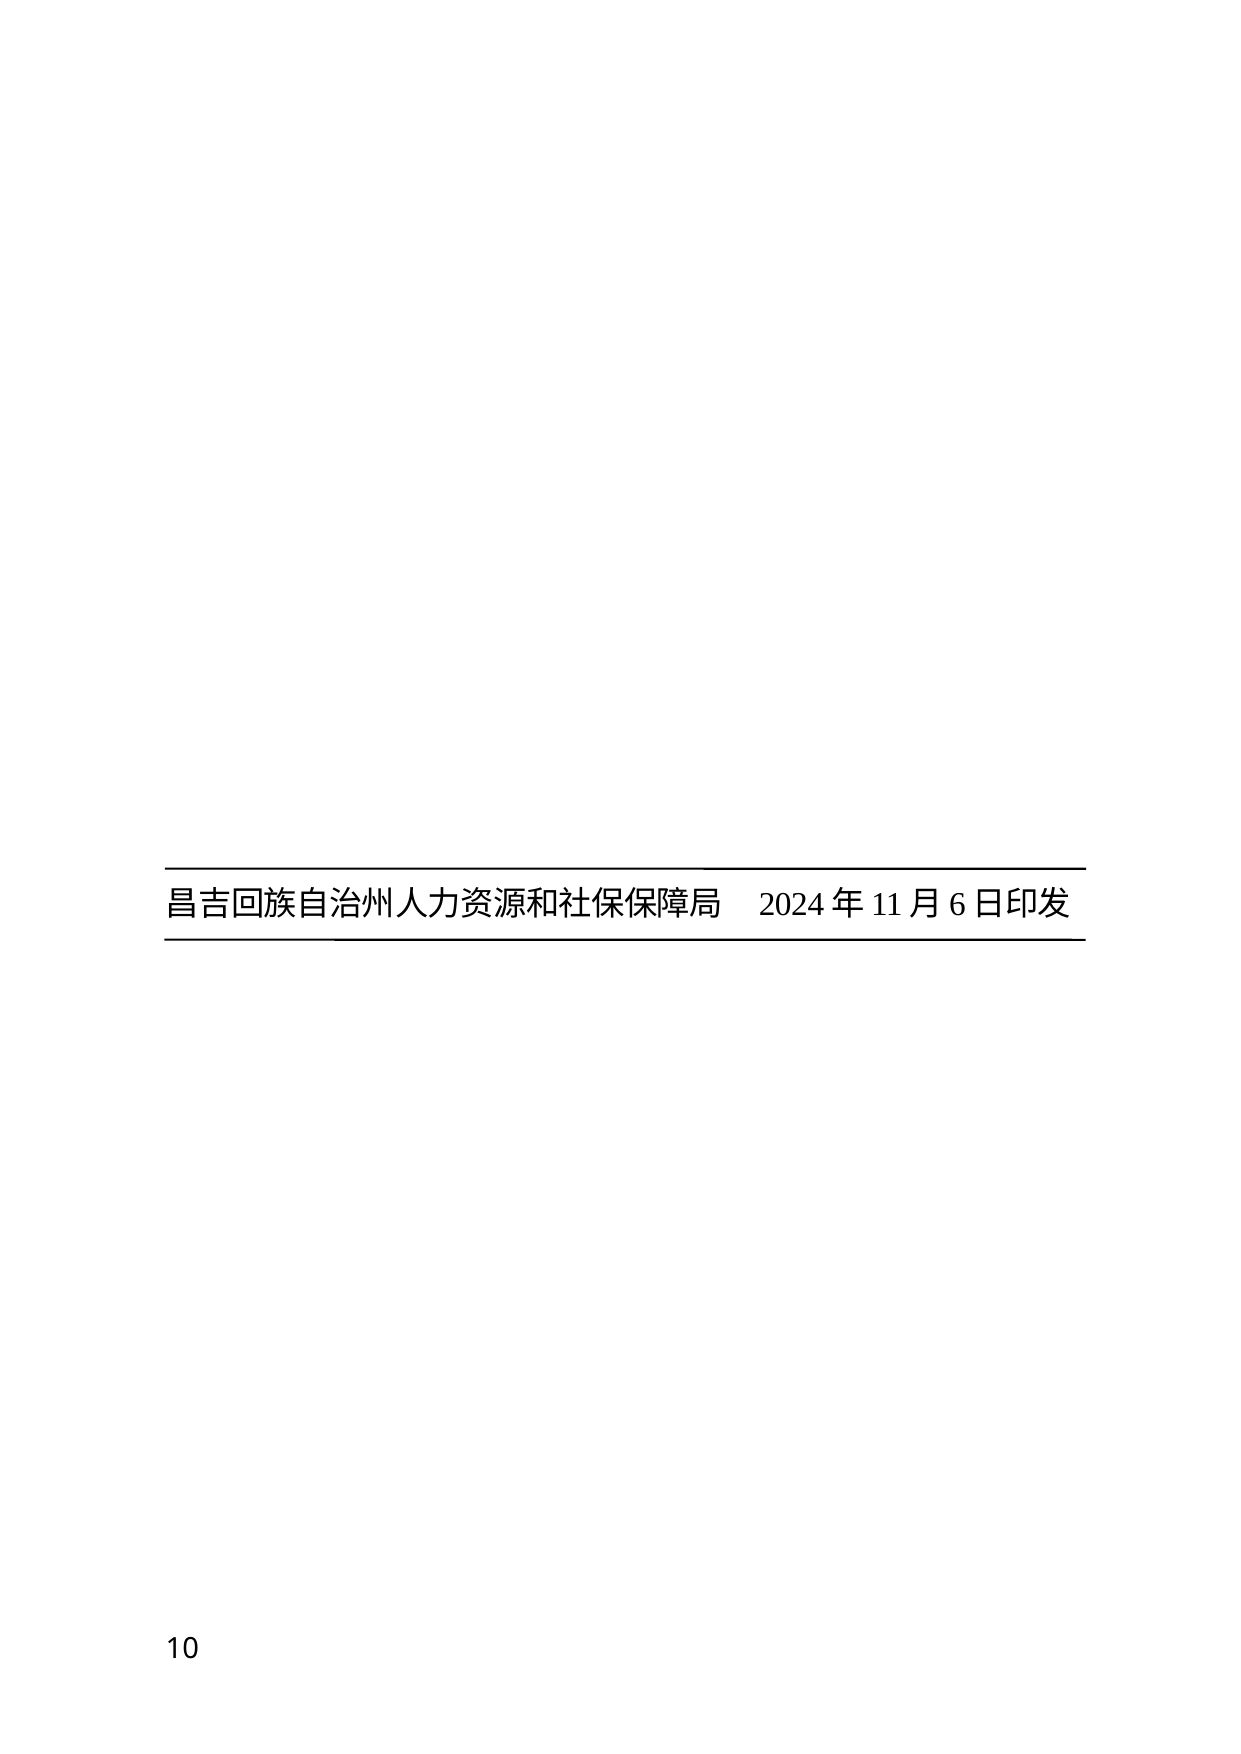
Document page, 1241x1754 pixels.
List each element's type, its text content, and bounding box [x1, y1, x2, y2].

text 昌吉回族自治州人力资源和社保保障局 2024年11月6日印发 [165, 870, 1087, 935]
